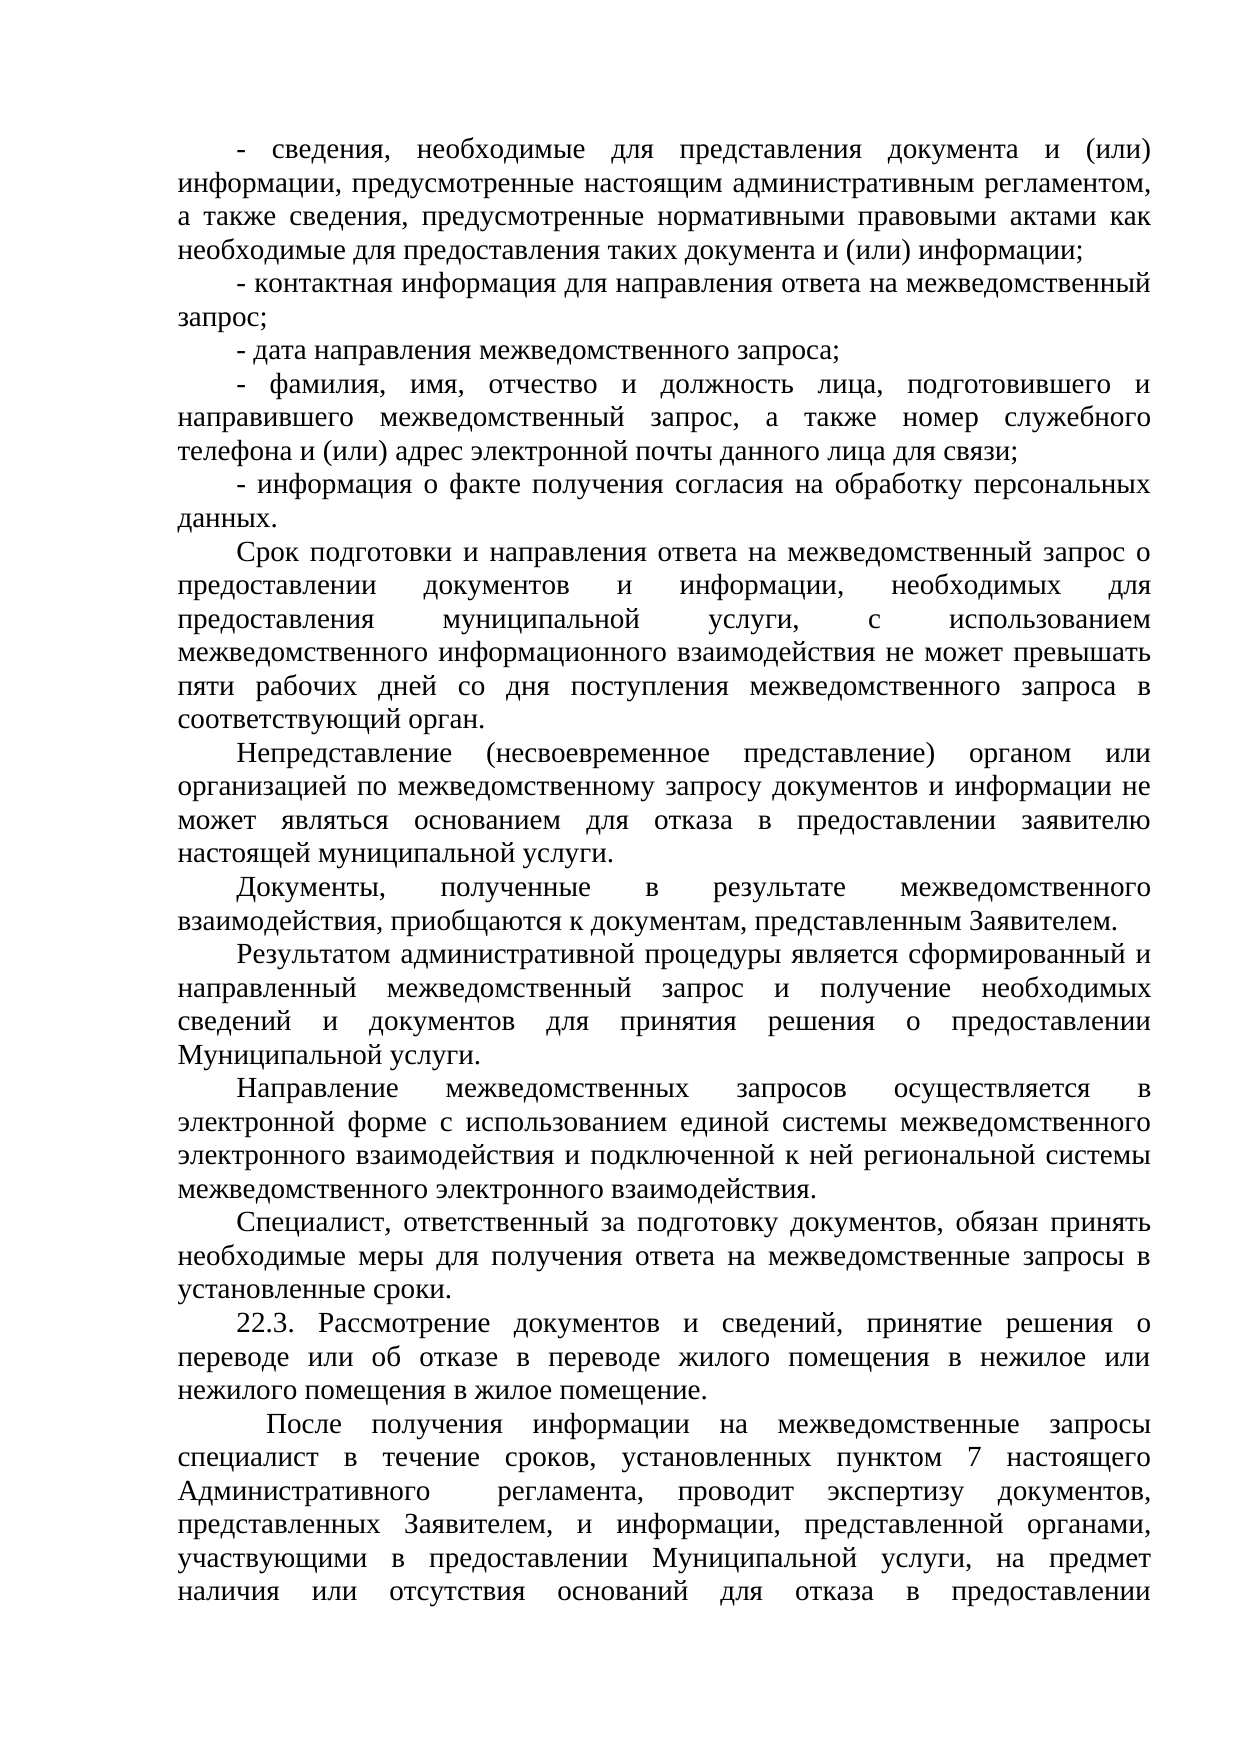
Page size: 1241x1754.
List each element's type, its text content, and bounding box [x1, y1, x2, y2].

text - дата направления межведомственного запроса; [177, 332, 1152, 366]
list 22.3. Рассмотрение документов и сведений, принятие решения о переводе или об отказе в переводе жилого помещения в нежилое или нежилого помещения в жилое помещение. [177, 1305, 1152, 1406]
text Срок подготовки и направления ответа на межведомственный запрос о предоставлении документов и информации, необходимых для предоставления муниципальной услуги, с использованием межведомственного информационного взаимодействия не может превышать пяти рабочих дней со дня поступления межведомственного запроса в соответствующий орган. [177, 534, 1152, 735]
text Непредставление (несвоевременное представление) органом или организацией по межведомственному запросу документов и информации не может являться основанием для отказа в предоставлении заявителю настоящей муниципальной услуги. [177, 735, 1152, 869]
text - сведения, необходимые для представления документа и (или) информации, предусмотренные настоящим административным регламентом, а также сведения, предусмотренные нормативными правовыми актами как необходимые для предоставления таких документа и (или) информации; [177, 131, 1152, 265]
text Направление межведомственных запросов осуществляется в электронной форме с использованием единой системы межведомственного электронного взаимодействия и подключенной к ней региональной системы межведомственного электронного взаимодействия. [177, 1070, 1152, 1204]
text Результатом административной процедуры является сформированный и направленный межведомственный запрос и получение необходимых сведений и документов для принятия решения о предоставлении Муниципальной услуги. [177, 936, 1152, 1070]
text - фамилия, имя, отчество и должность лица, подготовившего и направившего межведомственный запрос, а также номер служебного телефона и (или) адрес электронной почты данного лица для связи; [177, 366, 1152, 467]
text Документы, полученные в результате межведомственного взаимодействия, приобщаются к документам, представленным Заявителем. [177, 869, 1152, 936]
text - контактная информация для направления ответа на межведомственный запрос; [177, 265, 1152, 332]
text Специалист, ответственный за подготовку документов, обязан принять необходимые меры для получения ответа на межведомственные запросы в установленные сроки. [177, 1204, 1152, 1305]
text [177, 1406, 1152, 1607]
text - информация о факте получения согласия на обработку персональных данных. [177, 467, 1152, 534]
